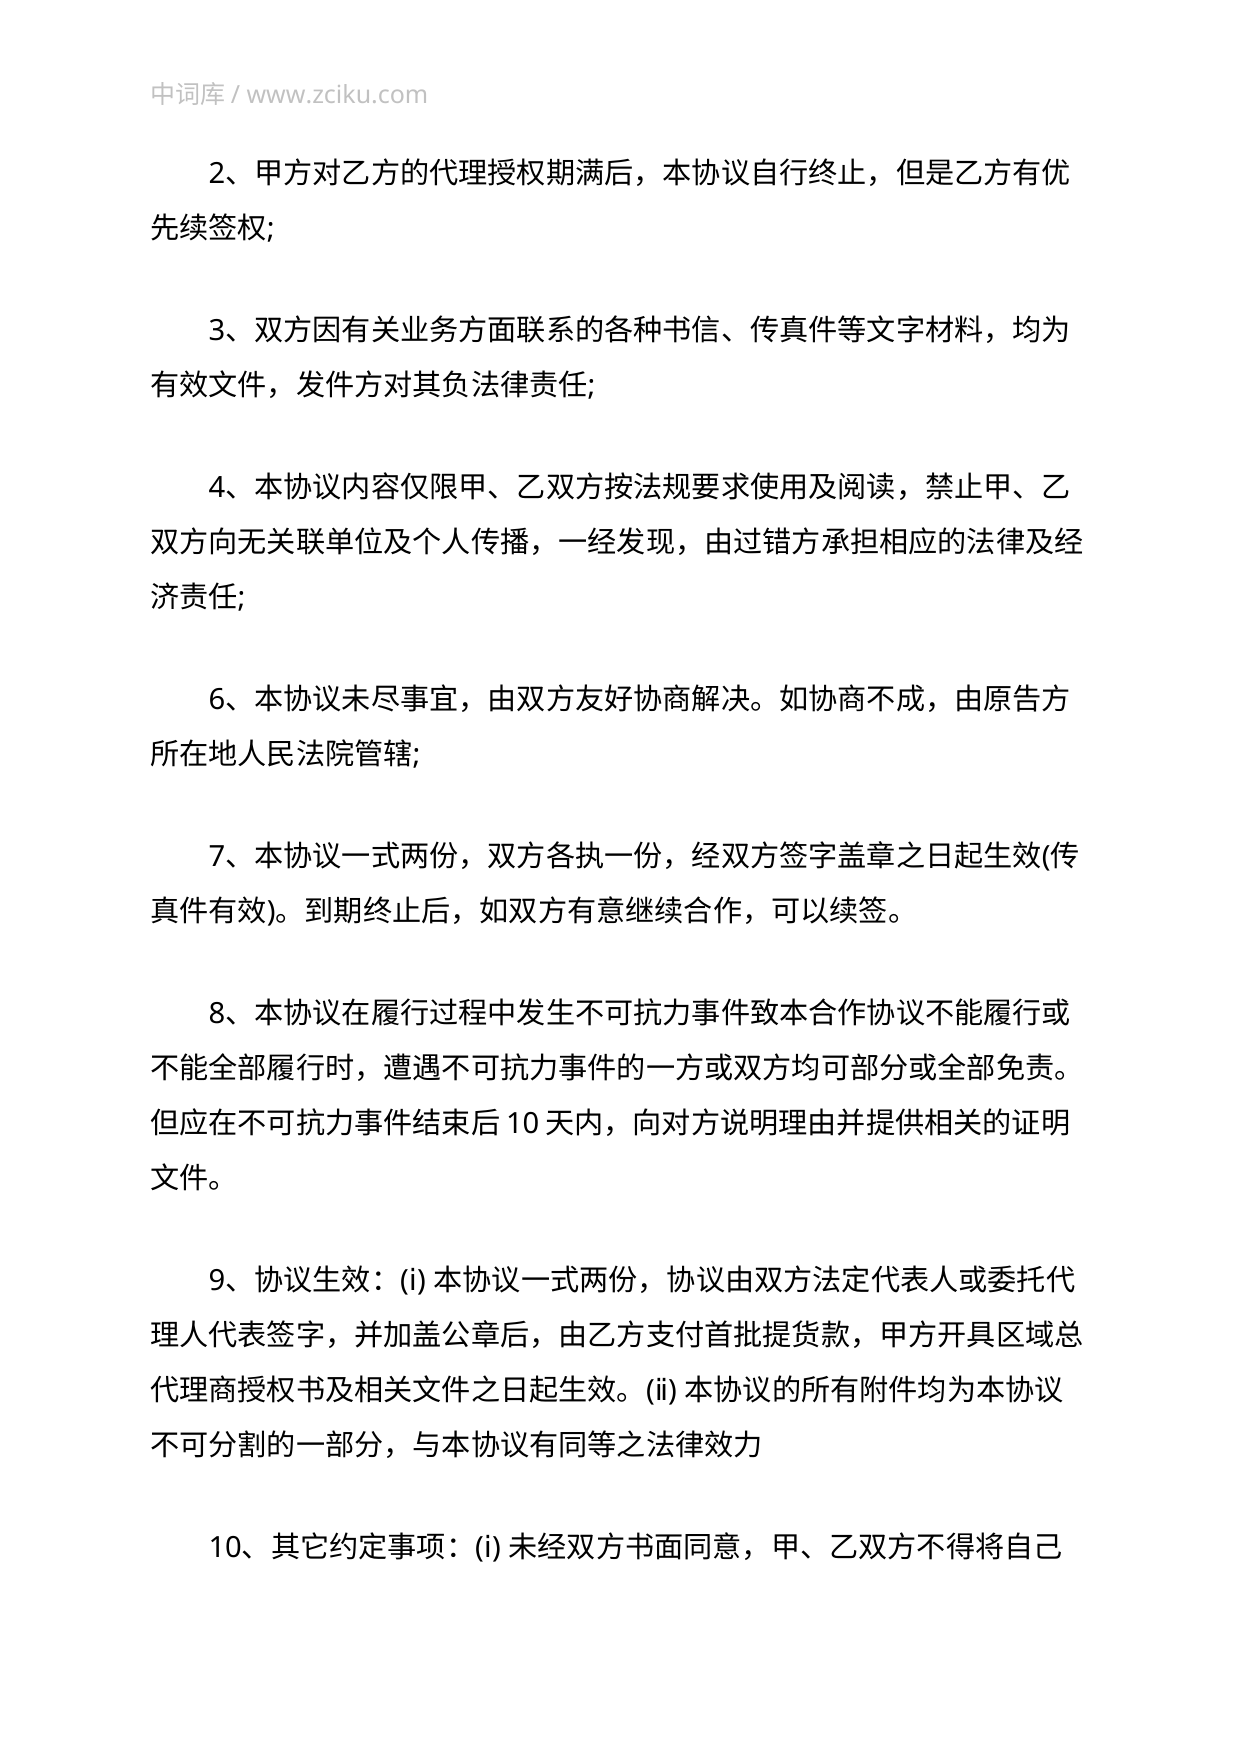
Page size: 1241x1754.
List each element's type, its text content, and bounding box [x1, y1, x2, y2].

text 4、本协议内容仅限甲、乙双方按法规要求使用及阅读，禁止甲、乙双方向无关联单位及个人传播，一经发现，由过错方承担相应的法律及经济责任; [150, 464, 1090, 616]
text 2、甲方对乙方的代理授权期满后，本协议自行终止，但是乙方有优先续签权; [150, 150, 1090, 247]
text 3、双方因有关业务方面联系的各种书信、传真件等文字材料，均为有效文件，发件方对其负法律责任; [150, 307, 1090, 404]
text 7、本协议一式两份，双方各执一份，经双方签字盖章之日起生效(传真件有效)。到期终止后，如双方有意继续合作，可以续签。 [150, 833, 1090, 930]
text 9、协议生效：(ⅰ) 本协议一式两份，协议由双方法定代表人或委托代理人代表签字，并加盖公章后，由乙方支付首批提货款，甲方开具区域总代理商授权书及相关文件之日起生效。(ⅱ) 本协议的所有附件均为本协议不可分割的一部分，与本协议有同等之法律效力 [150, 1256, 1090, 1464]
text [150, 1523, 1090, 1566]
text 6、本协议未尽事宜，由双方友好协商解决。如协商不成，由原告方所在地人民法院管辖; [150, 676, 1090, 773]
text 8、本协议在履行过程中发生不可抗力事件致本合作协议不能履行或不能全部履行时，遭遇不可抗力事件的一方或双方均可部分或全部免责。但应在不可抗力事件结束后10天内，向对方说明理由并提供相关的证明文件。 [150, 990, 1090, 1197]
